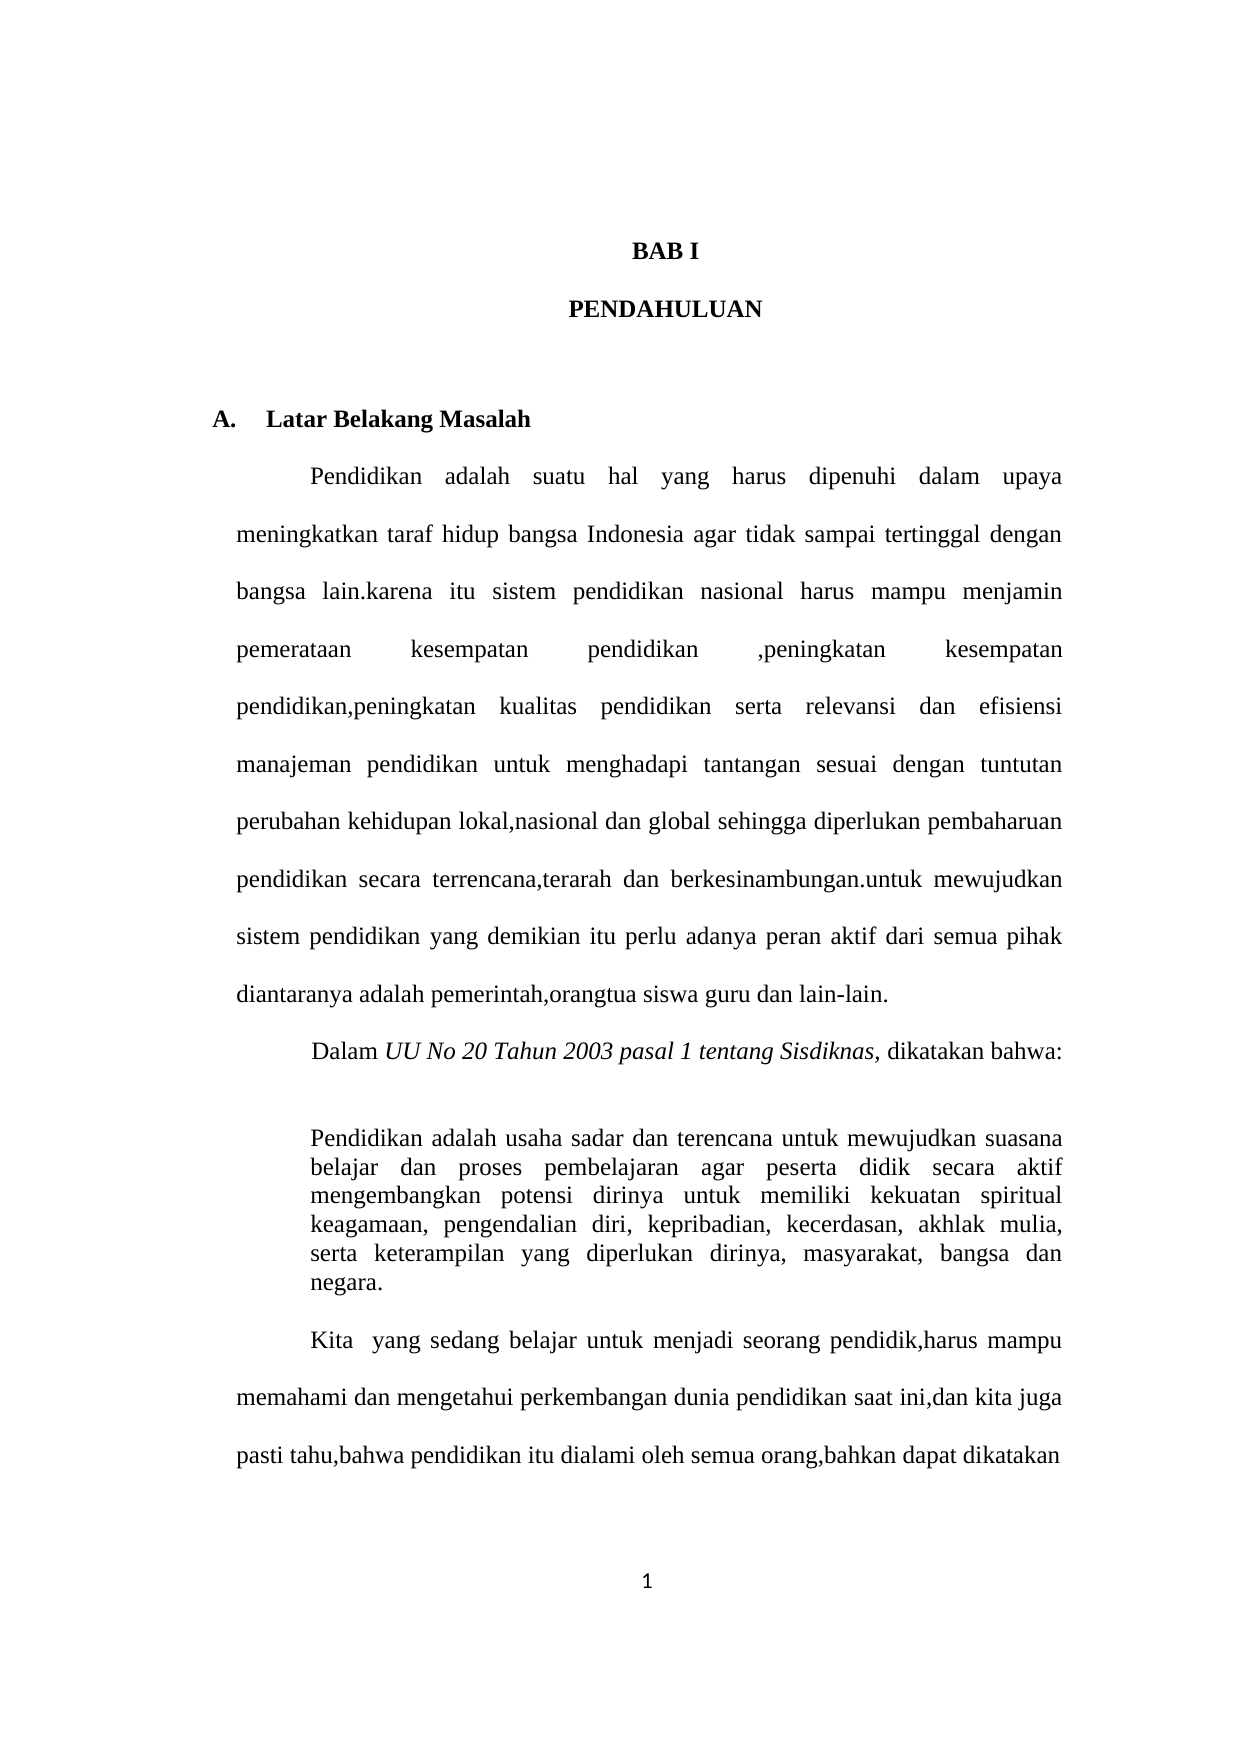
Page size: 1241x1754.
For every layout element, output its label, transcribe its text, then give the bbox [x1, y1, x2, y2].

text Pendidikan adalah usaha sadar dan terencana untuk mewujudkan suasana belajar dan proses pembelajaran agar peserta didik secara aktif mengembangkan potensi dirinya untuk memiliki kekuatan spiritual keagamaan, pengendalian diri, kepribadian, kecerdasan, akhlak mulia, serta keterampilan yang diperlukan dirinya, masyarakat, bangsa dan negara. [310, 1123, 1063, 1296]
list Dalam UU No 20 Tahun 2003 pasal 1 tentang Sisdiknas, dikatakan bahwa: [311, 1036, 1063, 1065]
list Latar Belakang Masalah [236, 404, 1063, 433]
list Pendidikan adalah suatu hal yang harus dipenuhi dalam upaya meningkatkan taraf hidup bangsa Indonesia agar tidak sampai tertinggal dengan bangsa lain.karena itu sistem pendidikan nasional harus mampu menjamin pemerataan kesempatan pendidikan ,peningkatan kesempatan pendidikan,peningkatan kualitas pendidikan serta relevansi dan efisiensi manajeman pendidikan untuk menghadapi tantangan sesuai dengan tuntutan perubahan kehidupan lokal,nasional dan global sehingga diperlukan pembaharuan pendidikan secara terrencana,terarah dan berkesinambungan.untuk mewujudkan sistem pendidikan yang demikian itu perlu adanya peran aktif dari semua pihak diantaranya adalah pemerintah,orangtua siswa guru dan lain-lain. [236, 461, 1063, 1008]
text Kita yang sedang belajar untuk menjadi seorang pendidik,harus mampu memahami dan mengetahui perkembangan dunia pendidikan saat ini,dan kita juga pasti tahu,bahwa pendidikan itu dialami oleh semua orang,bahkan dapat dikatakan [236, 1325, 1063, 1468]
list PENDAHULUAN [268, 294, 1063, 322]
list BAB I [268, 236, 1063, 265]
